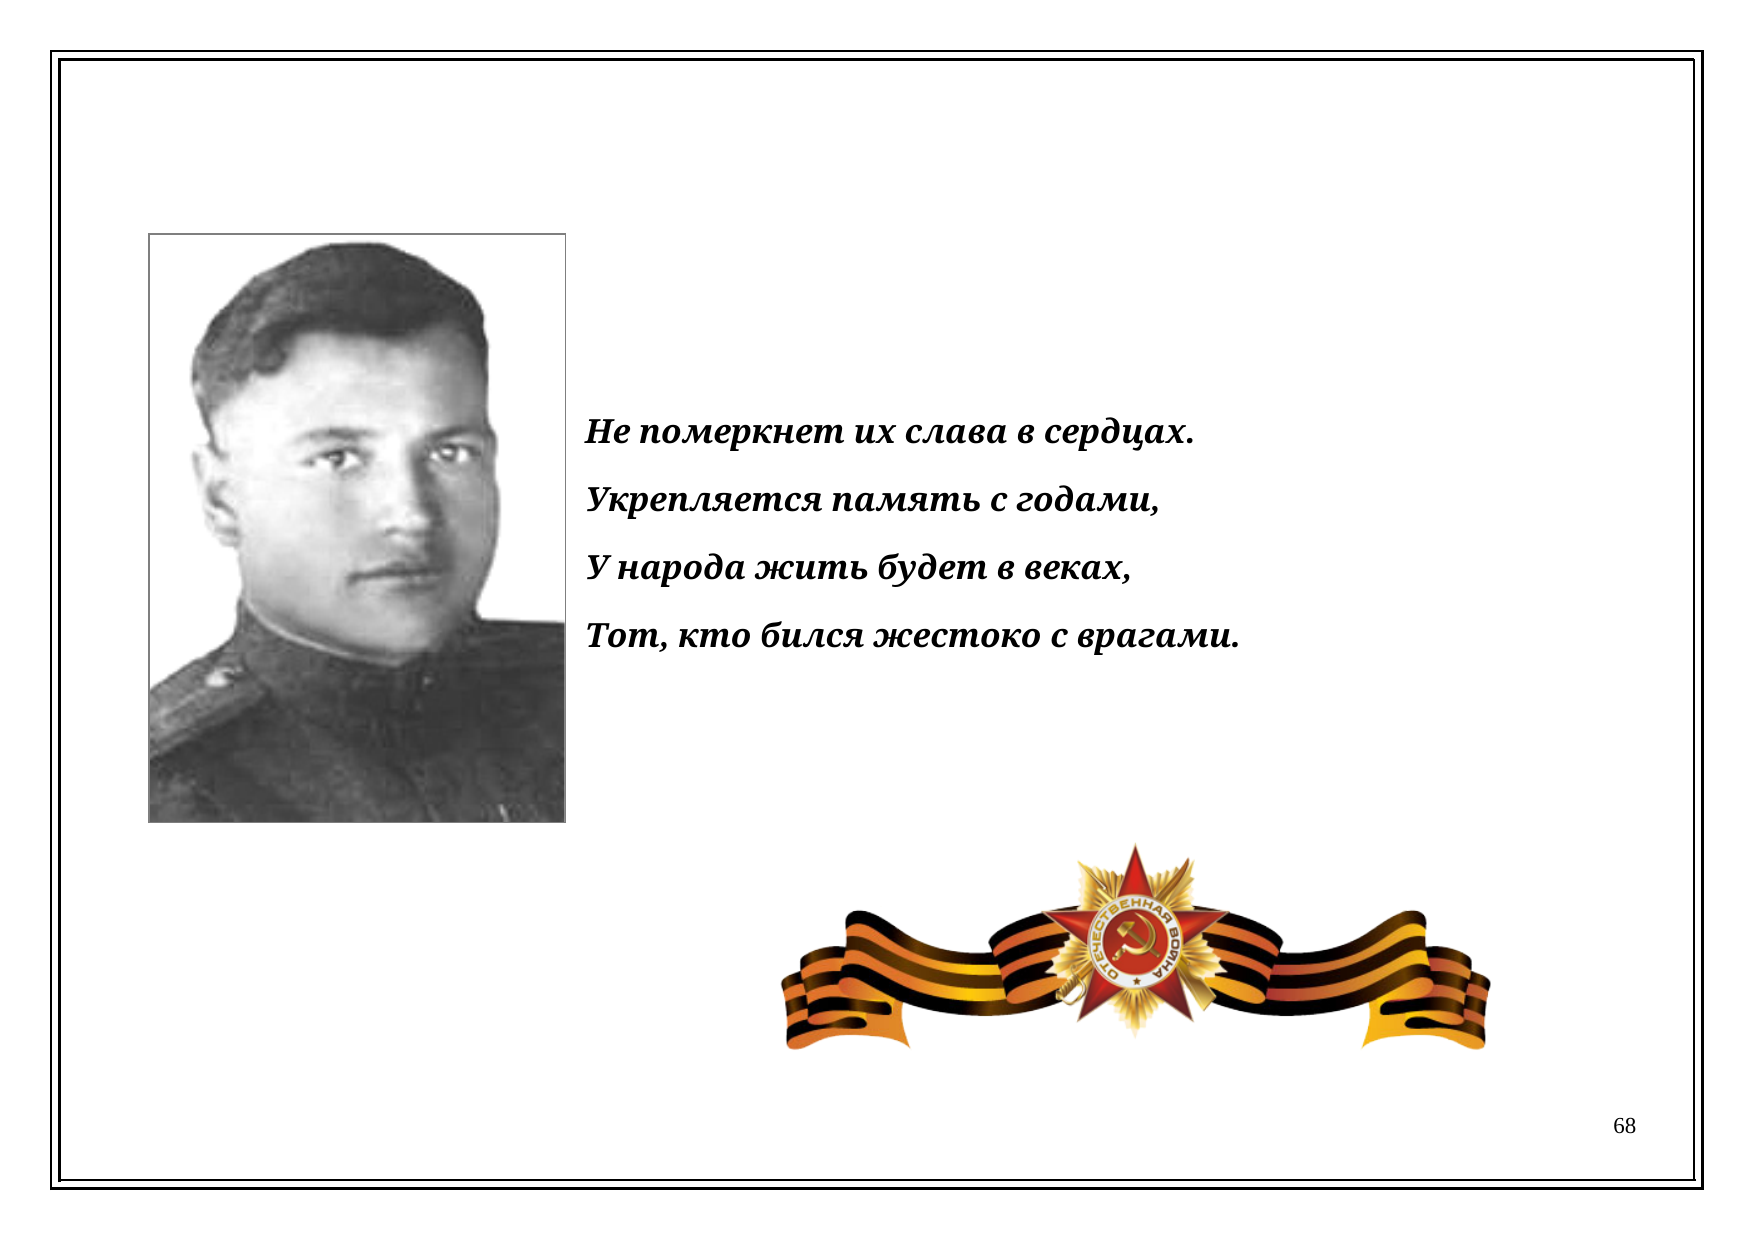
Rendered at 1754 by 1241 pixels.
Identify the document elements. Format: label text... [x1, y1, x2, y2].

picture [779, 842, 1492, 1059]
text Не померкнет их слава в сердцах. Укрепляется память с годами, У народа жить будет в веках, Тот, кто бился жестоко с врагами. [566, 408, 1636, 657]
